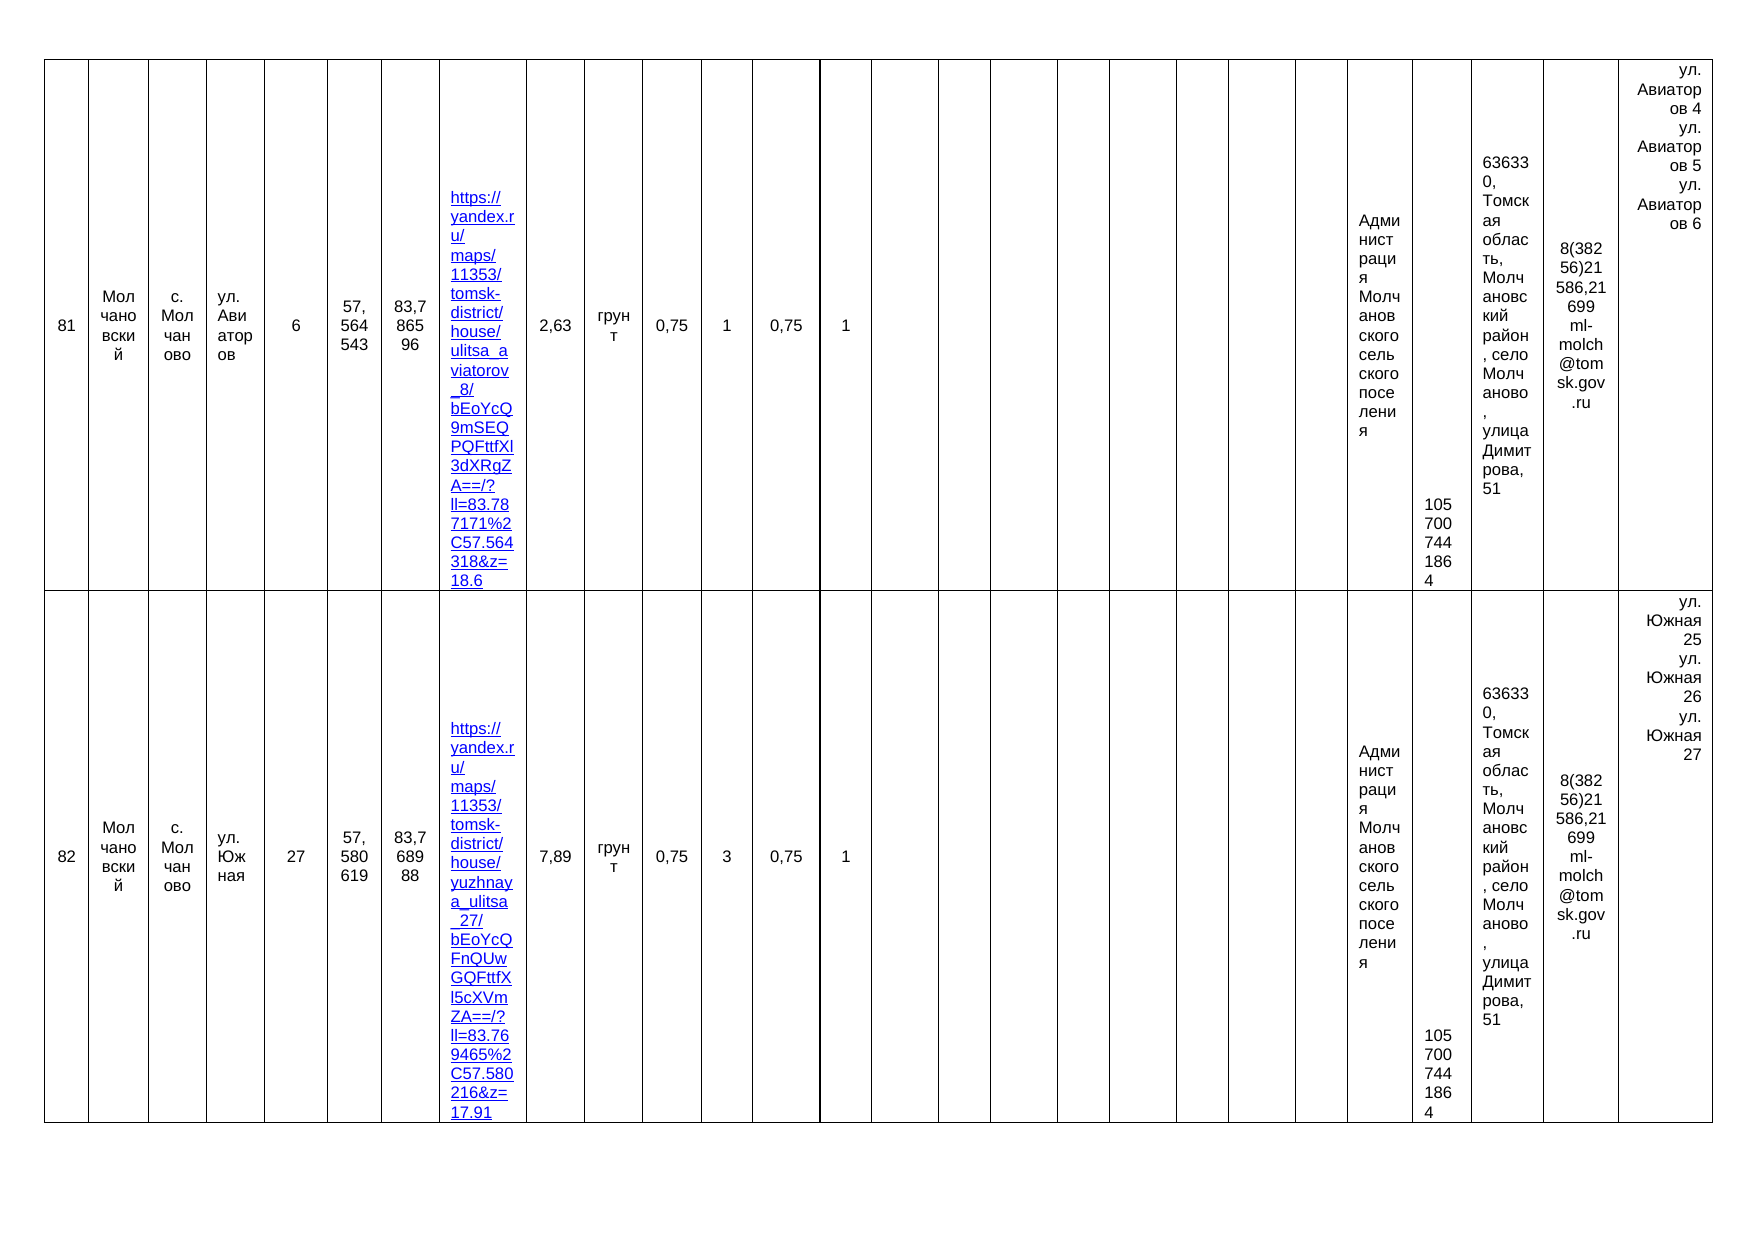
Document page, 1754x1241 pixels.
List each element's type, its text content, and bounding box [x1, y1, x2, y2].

table_cell ул. Южная [207, 591, 264, 1122]
table_cell [872, 591, 938, 1122]
table_cell https://yandex.ru/maps/11353/tomsk-district/house/ulitsa_aviatorov_8/bEoYcQ9mSEQPQFttfXl3dXRgZA==/?ll=83.787171%2C57.564318&z=18.6 [440, 60, 526, 590]
table_cell 1 [702, 60, 752, 590]
table_cell 27 [265, 591, 327, 1122]
table_cell 82 [45, 591, 88, 1122]
table_cell 57,580619 [328, 591, 381, 1122]
table_cell [939, 591, 990, 1122]
table_cell [1296, 591, 1347, 1122]
table_cell 83,768988 [382, 591, 439, 1122]
table_cell https://yandex.ru/maps/11353/tomsk-district/house/yuzhnaya_ulitsa_27/bEoYcQFnQUwGQFttfXl5cXVmZA==/?ll=83.769465%2C57.580216&z=17.91 [440, 591, 526, 1122]
table_cell [991, 60, 1057, 590]
table_cell ул. Авиаторов 4 ул. Авиаторов 5 ул. Авиаторов 6 [1619, 60, 1712, 590]
table_cell 83,786596 [382, 60, 439, 590]
table_cell 0,75 [753, 60, 819, 590]
table_cell 0,75 [643, 591, 701, 1122]
table_cell 1 [821, 60, 871, 590]
table_cell ул. Южная 25 ул. Южная 26 ул. Южная 27 [1619, 591, 1712, 1122]
table_cell [1177, 60, 1228, 590]
table_cell Молчановский [89, 591, 148, 1122]
table_cell [1058, 60, 1109, 590]
table_cell [1058, 591, 1109, 1122]
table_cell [1472, 591, 1543, 1122]
table_cell 81 [45, 60, 88, 590]
table_cell 0,75 [643, 60, 701, 590]
table_cell 0,75 [753, 591, 819, 1122]
table_cell 57,564543 [328, 60, 381, 590]
table_cell 6 [265, 60, 327, 590]
table_cell [1296, 60, 1347, 590]
table_cell 2,63 [527, 60, 584, 590]
table_cell с. Молчаново [149, 60, 206, 590]
table_cell ул. Авиаторов [207, 60, 264, 590]
table_cell 7,89 [527, 591, 584, 1122]
table_cell Администрация Молчановского сельского поселения [1348, 60, 1412, 590]
table_cell 3 [702, 591, 752, 1122]
table_cell 1057007441864 [1413, 591, 1471, 1122]
table_cell 8(38256)21586,21699 ml-molch@tomsk.gov.ru [1544, 60, 1618, 590]
table_cell [1229, 60, 1295, 590]
table_cell [1177, 591, 1228, 1122]
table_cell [1348, 591, 1412, 1122]
table_cell 1057007441864 [1413, 60, 1471, 590]
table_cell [1544, 591, 1618, 1122]
table_cell грунт [585, 60, 642, 590]
table_cell [872, 60, 938, 590]
table_cell [991, 591, 1057, 1122]
table_cell Молчановский [89, 60, 148, 590]
table_cell [1229, 591, 1295, 1122]
table_cell 636330, Томская область, Молчановский район, село Молчаново, улица Димитрова, 51 [1472, 60, 1543, 590]
table_cell с. Молчаново [149, 591, 206, 1122]
table_cell 1 [821, 591, 871, 1122]
table_cell [1110, 591, 1176, 1122]
table_cell [1110, 60, 1176, 590]
table_cell [939, 60, 990, 590]
table_cell грунт [585, 591, 642, 1122]
